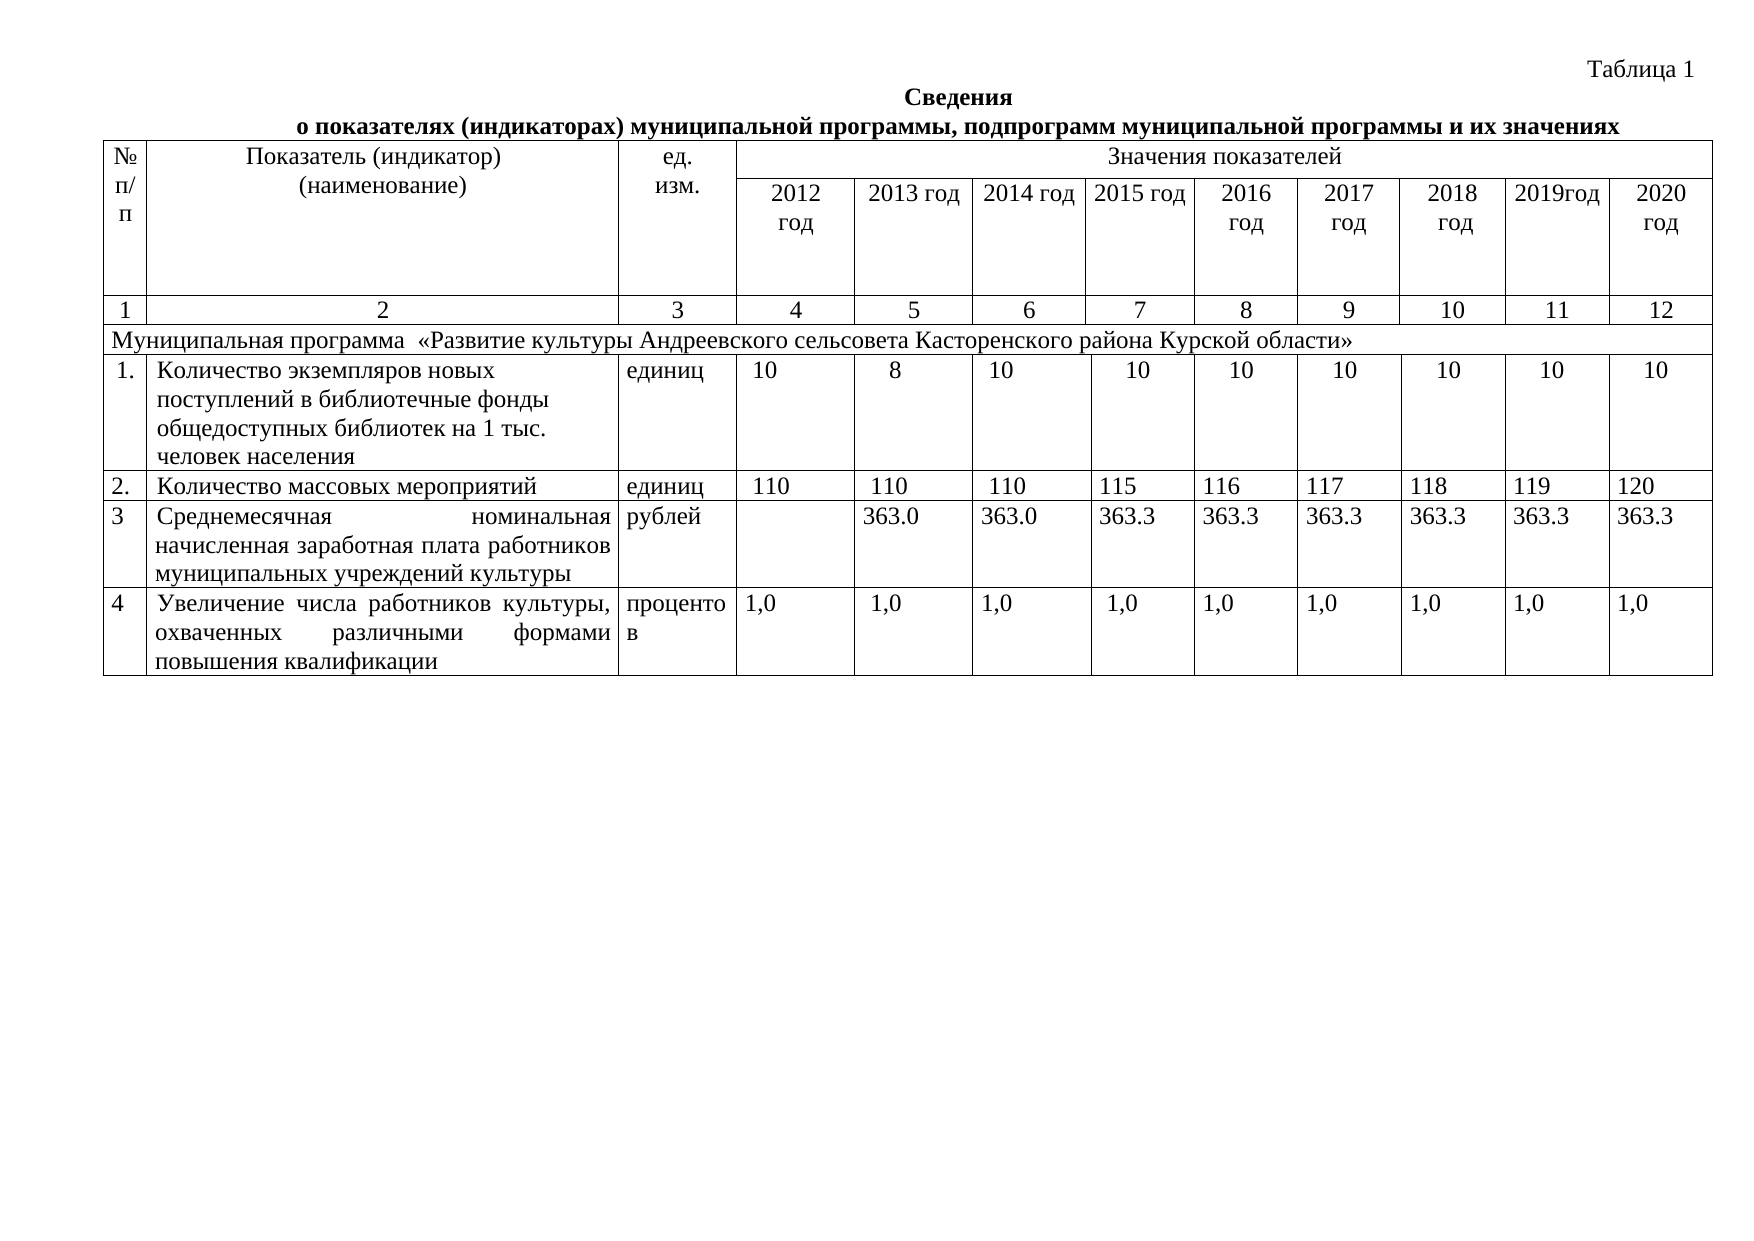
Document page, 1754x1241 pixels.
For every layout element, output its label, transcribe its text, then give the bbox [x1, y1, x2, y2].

table_cell 4 [737, 296, 854, 324]
text Таблица 1 [148, 54, 1695, 82]
table_cell 8 [1195, 296, 1297, 324]
table_cell 2014 год [973, 179, 1085, 294]
table_cell 1,0 [1195, 588, 1297, 674]
table_cell 115 [1092, 471, 1194, 500]
table_cell 363.3 [1402, 501, 1505, 587]
table_cell [1610, 265, 1712, 294]
table_cell 10 [737, 355, 854, 470]
table_cell 10 [1400, 296, 1505, 324]
table_cell 1,0 [1610, 588, 1712, 674]
table_cell [1506, 265, 1609, 294]
table_cell Увеличение числа работников культуры, охваченных различными формами повышения квалификации [147, 588, 618, 674]
table_cell 363.3 [1195, 501, 1297, 587]
table_cell [1400, 265, 1505, 294]
table_cell Количество массовых мероприятий [147, 471, 618, 500]
table_cell 116 [1195, 471, 1297, 500]
table_cell 2018 год [1400, 179, 1505, 265]
table_cell 118 [1402, 471, 1505, 500]
table_cell 110 [737, 471, 854, 500]
table_cell [1195, 265, 1297, 294]
table_cell 8 [855, 355, 972, 470]
table_cell 11 [1506, 296, 1609, 324]
table_cell 1,0 [737, 588, 854, 674]
table_cell 1 [104, 296, 146, 324]
table_cell 10 [1092, 355, 1194, 470]
table_cell Среднемесячная номинальная начисленная заработная плата работников муниципальных учреждений культуры [147, 501, 618, 587]
table_cell Муниципальная программа «Развитие культуры Андреевского сельсовета Касторенского района Курской области» [104, 325, 1712, 354]
table_cell 2016 год [1195, 179, 1297, 265]
text о показателях (индикаторах) муниципальной программы, подпрограмм муниципальной программы и их значениях [148, 111, 1695, 140]
table_header № п/п [104, 141, 146, 294]
table_cell 10 [1610, 355, 1712, 470]
table_cell 10 [1506, 355, 1609, 470]
table_cell 7 [1086, 296, 1194, 324]
table_cell 117 [1298, 471, 1401, 500]
table_cell рублей [619, 501, 736, 587]
table_cell 1,0 [973, 588, 1091, 674]
table_header ед. изм. [619, 141, 736, 294]
table_cell единиц [619, 355, 736, 470]
table_header Показатель (индикатор) (наименование) [147, 141, 618, 294]
text Сведения [148, 82, 1695, 111]
table_cell 4 [104, 588, 146, 674]
table_cell процентов [619, 588, 736, 674]
table_cell 1,0 [855, 588, 972, 674]
table_cell 363.3 [1506, 501, 1609, 587]
table_cell 10 [1195, 355, 1297, 470]
table_cell 2017 год [1298, 179, 1399, 265]
table_cell единиц [619, 471, 736, 500]
table_cell 363.3 [1092, 501, 1194, 587]
table_cell 9 [1298, 296, 1399, 324]
table_cell 3 [104, 501, 146, 587]
table_cell 110 [973, 471, 1091, 500]
table_cell 10 [973, 355, 1091, 470]
table_cell 10 [1402, 355, 1505, 470]
table_cell 2013 год [855, 179, 972, 294]
table_cell 363.3 [1298, 501, 1401, 587]
table_cell 6 [973, 296, 1085, 324]
table_header Значения показателей [737, 141, 1712, 177]
table_cell 2019год [1506, 179, 1609, 265]
table_cell 1,0 [1402, 588, 1505, 674]
table_cell 363.0 [855, 501, 972, 587]
table_cell 1,0 [1092, 588, 1194, 674]
table_cell 12 [1610, 296, 1712, 324]
table_cell 2012 год [737, 179, 854, 294]
table_cell 363.0 [973, 501, 1091, 587]
table_cell 10 [1298, 355, 1401, 470]
table_cell 120 [1610, 471, 1712, 500]
table_cell 1,0 [1506, 588, 1609, 674]
table_cell [737, 501, 854, 587]
table_cell 2. [104, 471, 146, 500]
table_cell Количество экземпляров новых поступлений в библиотечные фонды общедоступных библиотек на 1 тыс. человек населения [147, 355, 618, 470]
table_cell [1298, 265, 1399, 294]
table_cell 110 [855, 471, 972, 500]
table_cell 1. [104, 355, 146, 470]
table_cell 5 [855, 296, 972, 324]
table_cell 1,0 [1298, 588, 1401, 674]
table_cell 119 [1506, 471, 1609, 500]
table_cell 3 [619, 296, 736, 324]
table_cell 363.3 [1610, 501, 1712, 587]
table_cell 2015 год [1086, 179, 1194, 294]
table_cell 2 [147, 296, 618, 324]
table_cell 2020 год [1610, 179, 1712, 265]
